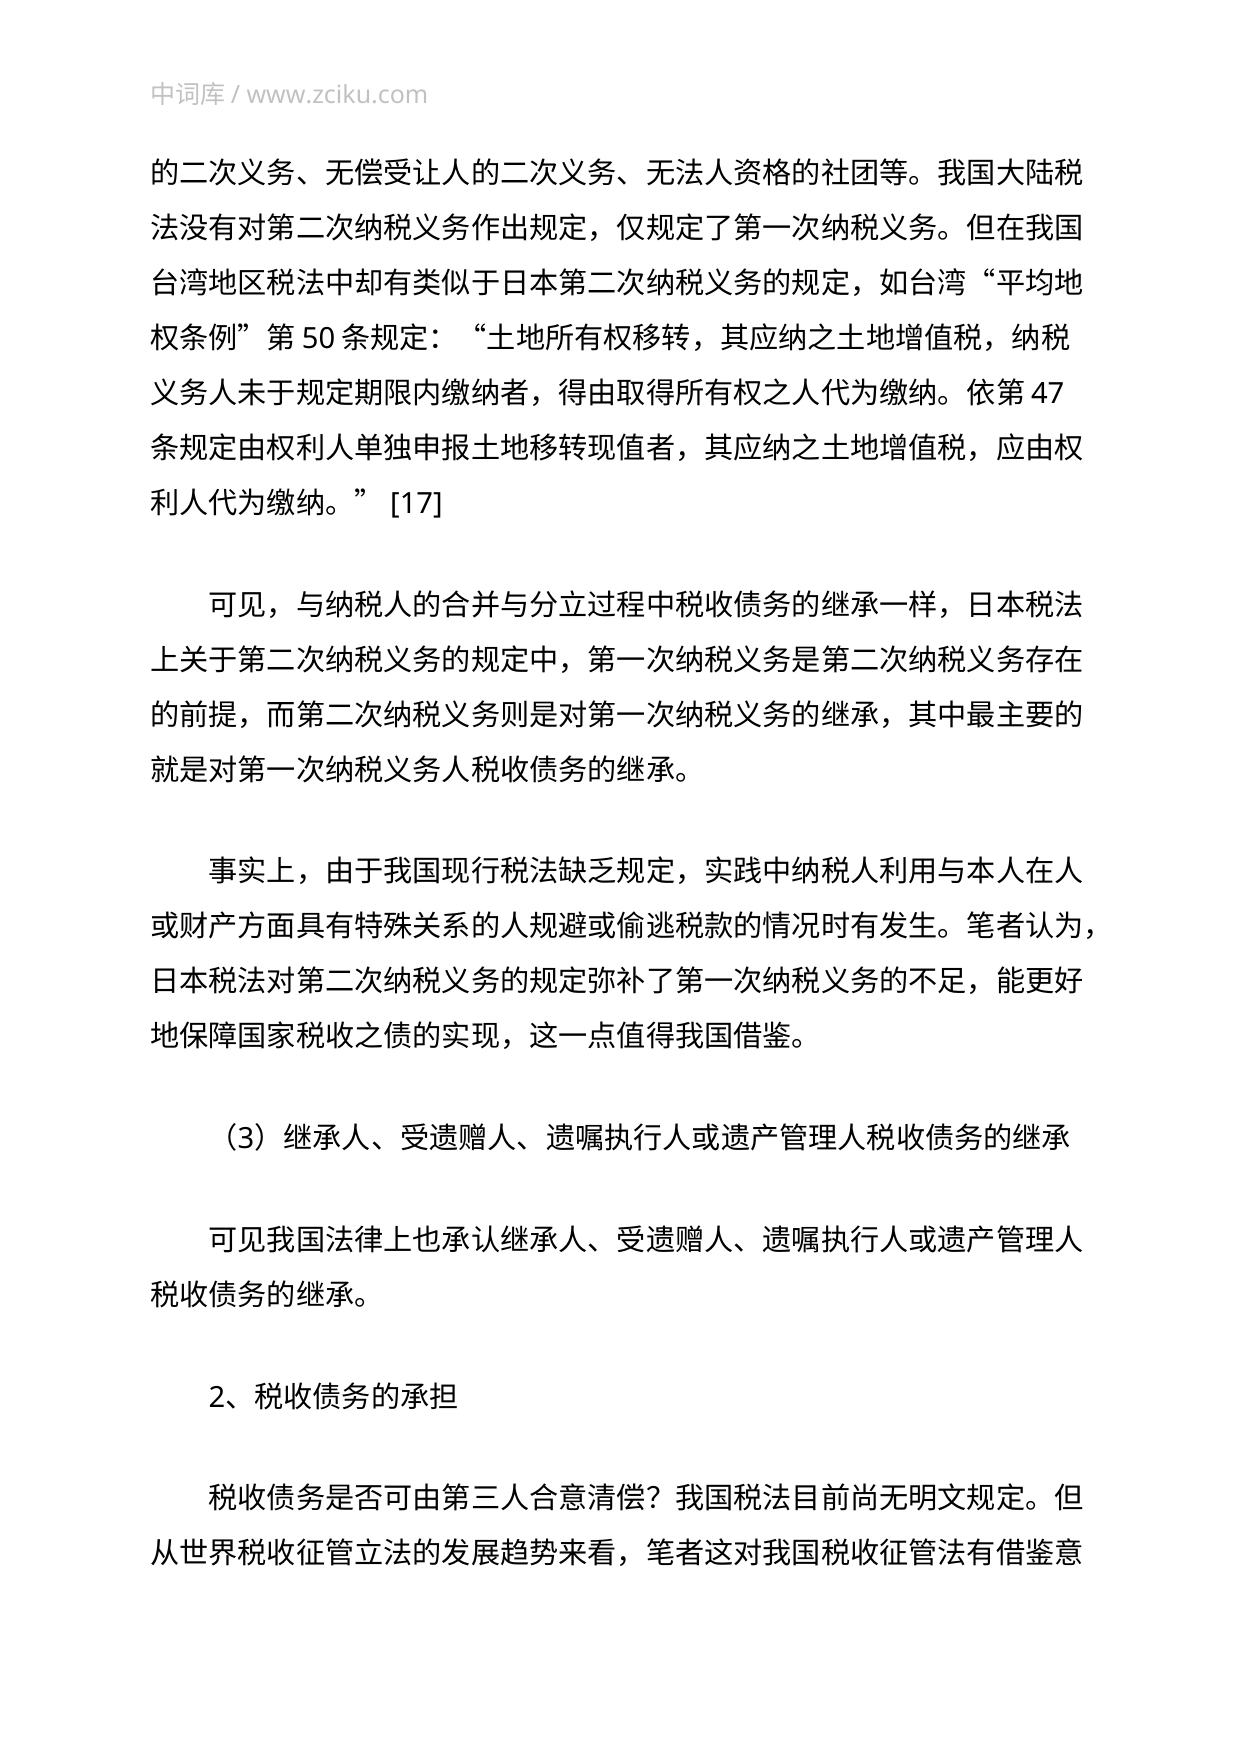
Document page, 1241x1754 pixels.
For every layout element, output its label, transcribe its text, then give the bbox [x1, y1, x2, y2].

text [150, 1475, 1090, 1572]
text 2、税收债务的承担 [150, 1373, 1090, 1416]
text 事实上，由于我国现行税法缺乏规定，实践中纳税人利用与本人在人或财产方面具有特殊关系的人规避或偷逃税款的情况时有发生。笔者认为，日本税法对第二次纳税义务的规定弥补了第一次纳税义务的不足，能更好地保障国家税收之债的实现，这一点值得我国借鉴。 [150, 848, 1090, 1055]
text 可见我国法律上也承认继承人、受遗赠人、遗嘱执行人或遗产管理人税收债务的继承。 [150, 1216, 1090, 1314]
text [150, 150, 1090, 522]
text 可见，与纳税人的合并与分立过程中税收债务的继承一样，日本税法上关于第二次纳税义务的规定中，第一次纳税义务是第二次纳税义务存在的前提，而第二次纳税义务则是对第一次纳税义务的继承，其中最主要的就是对第一次纳税义务人税收债务的继承。 [150, 582, 1090, 788]
text （3）继承人、受遗赠人、遗嘱执行人或遗产管理人税收债务的继承 [150, 1114, 1090, 1157]
